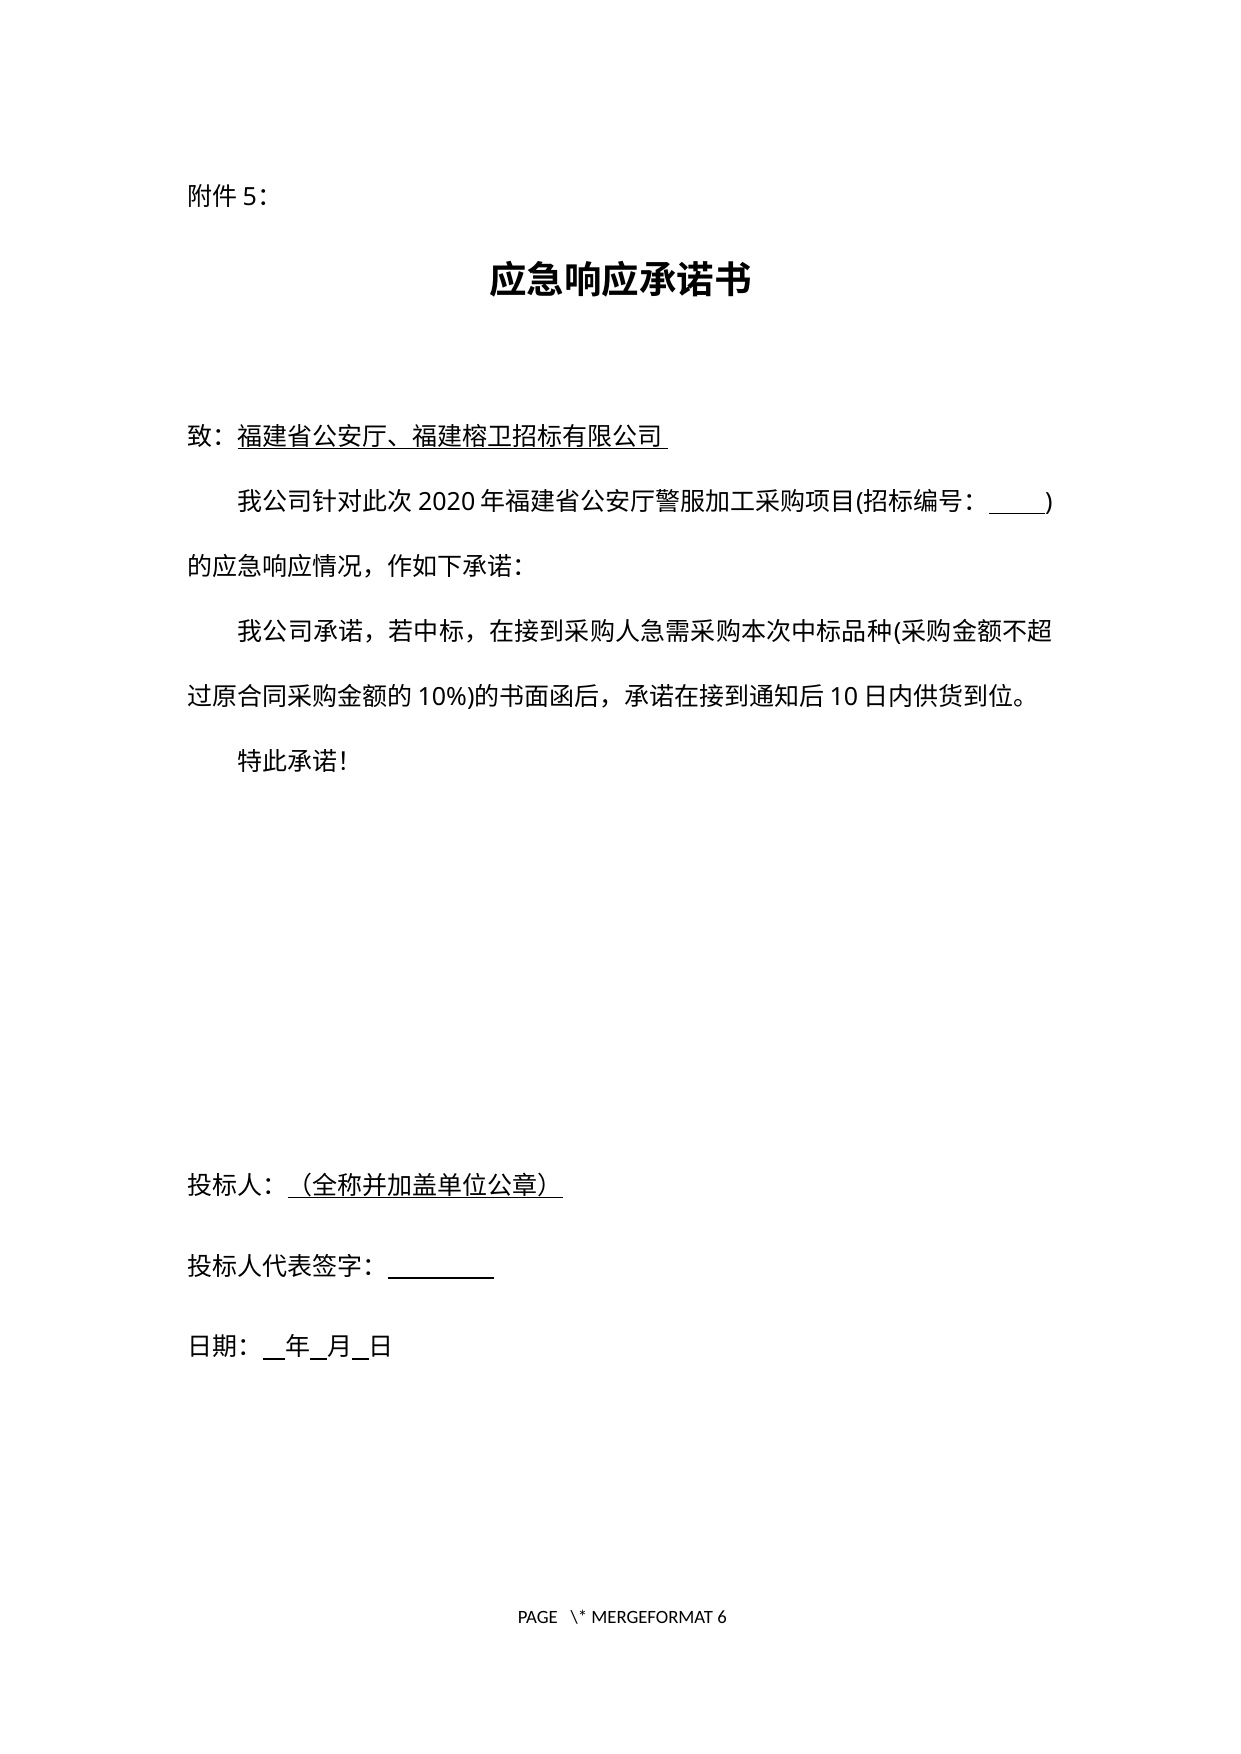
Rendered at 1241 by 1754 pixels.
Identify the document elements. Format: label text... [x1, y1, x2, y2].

text 投标人代表签字： [187, 1232, 1053, 1297]
text 我公司针对此次2020年福建省公安厅警服加工采购项目(招标编号： )的应急响应情况，作如下承诺： [187, 467, 1053, 597]
text 我公司承诺，若中标，在接到采购人急需采购本次中标品种(采购金额不超过原合同采购金额的10%)的书面函后，承诺在接到通知后10日内供货到位。 [187, 597, 1053, 727]
text 应急响应承诺书 [187, 245, 1053, 310]
text 特此承诺！ [187, 727, 1053, 792]
text 致：福建省公安厅、福建榕卫招标有限公司 [187, 402, 1053, 467]
text 投标人：（全称并加盖单位公章） [187, 1151, 1053, 1216]
text 日期： 年 月 日 [187, 1312, 1053, 1377]
text 附件5： [187, 162, 1053, 227]
